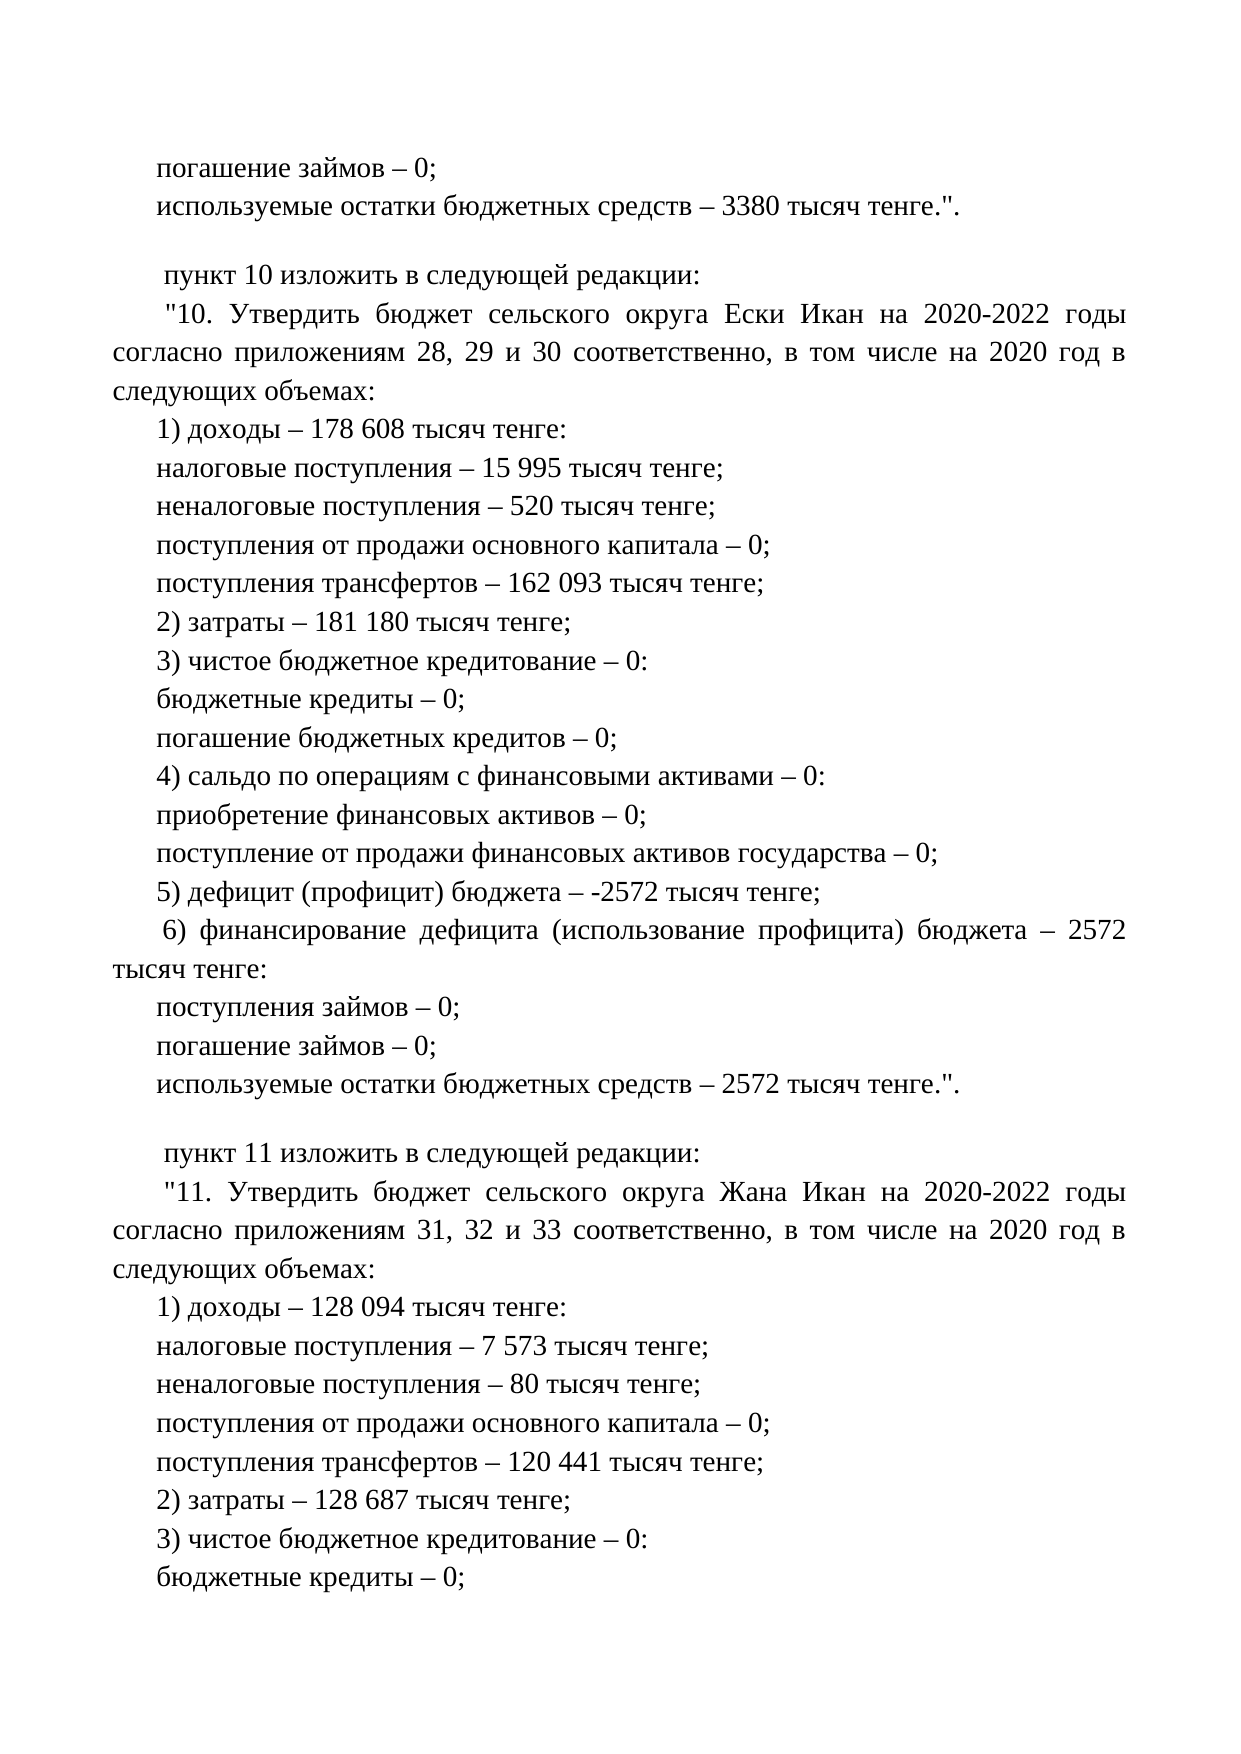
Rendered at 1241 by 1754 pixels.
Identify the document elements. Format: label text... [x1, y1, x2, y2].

text 2) затраты – 128 687 тысяч тенге; [112, 1482, 1128, 1516]
text используемые остатки бюджетных средств – 3380 тысяч тенге.". [112, 188, 1128, 222]
text используемые остатки бюджетных средств – 2572 тысяч тенге.". [112, 1067, 1128, 1100]
text 1) доходы – 128 094 тысяч тенге: [112, 1289, 1128, 1323]
text 3) чистое бюджетное кредитование – 0: [112, 1521, 1128, 1554]
text приобретение финансовых активов – 0; [112, 797, 1128, 830]
text пункт 11 изложить в следующей редакции: [112, 1135, 1128, 1169]
text погашение займов – 0; [112, 1028, 1128, 1062]
text поступление от продажи финансовых активов государства – 0; [112, 835, 1128, 869]
text погашение займов – 0; [112, 150, 1128, 183]
text поступления трансфертов – 120 441 тысяч тенге; [112, 1444, 1128, 1477]
text 4) сальдо по операциям с финансовыми активами – 0: [112, 758, 1128, 792]
text поступления трансфертов – 162 093 тысяч тенге; [112, 566, 1128, 599]
text налоговые поступления – 7 573 тысяч тенге; [112, 1328, 1128, 1362]
text "11. Утвердить бюджет сельского округа Жана Икан на 2020-2022 годы согласно приложениям 31, 32 и 33 соответственно, в том числе на 2020 год в следующих объемах: [112, 1174, 1128, 1284]
text налоговые поступления – 15 995 тысяч тенге; [112, 450, 1128, 483]
text "10. Утвердить бюджет сельского округа Ески Икан на 2020-2022 годы согласно приложениям 28, 29 и 30 соответственно, в том числе на 2020 год в следующих объемах: [112, 296, 1128, 406]
text пункт 10 изложить в следующей редакции: [112, 257, 1128, 291]
text поступления от продажи основного капитала – 0; [112, 527, 1128, 561]
text поступления займов – 0; [112, 989, 1128, 1023]
text 6) финансирование дефицита (использование профицита) бюджета – 2572 тысяч тенге: [112, 912, 1128, 984]
text бюджетные кредиты – 0; [112, 681, 1128, 715]
text 5) дефицит (профицит) бюджета – -2572 тысяч тенге; [112, 874, 1128, 907]
text неналоговые поступления – 80 тысяч тенге; [112, 1367, 1128, 1400]
text 2) затраты – 181 180 тысяч тенге; [112, 604, 1128, 638]
text 3) чистое бюджетное кредитование – 0: [112, 643, 1128, 676]
text погашение бюджетных кредитов – 0; [112, 720, 1128, 753]
text неналоговые поступления – 520 тысяч тенге; [112, 488, 1128, 522]
text бюджетные кредиты – 0; [112, 1559, 1128, 1593]
text поступления от продажи основного капитала – 0; [112, 1405, 1128, 1439]
text 1) доходы – 178 608 тысяч тенге: [112, 411, 1128, 445]
